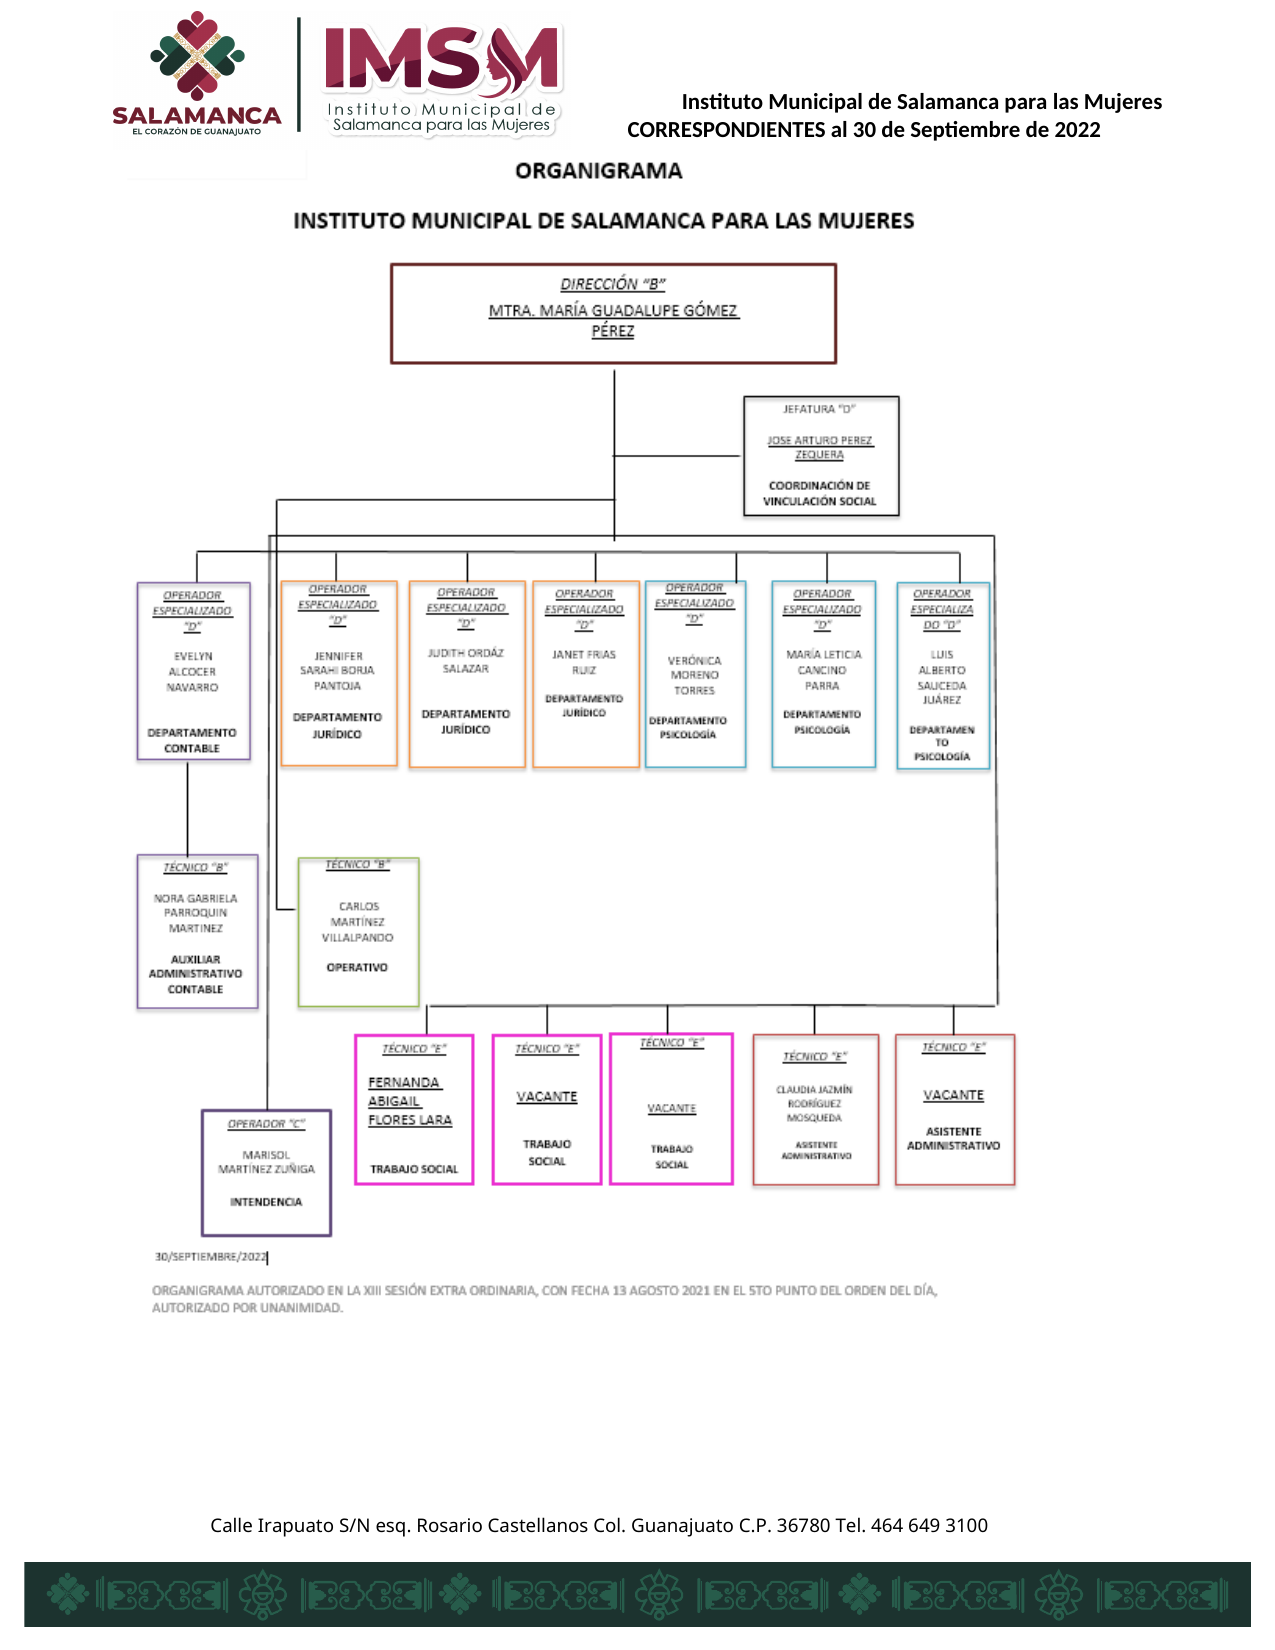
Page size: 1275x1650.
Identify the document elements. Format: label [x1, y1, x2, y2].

picture [112, 11, 1022, 1336]
